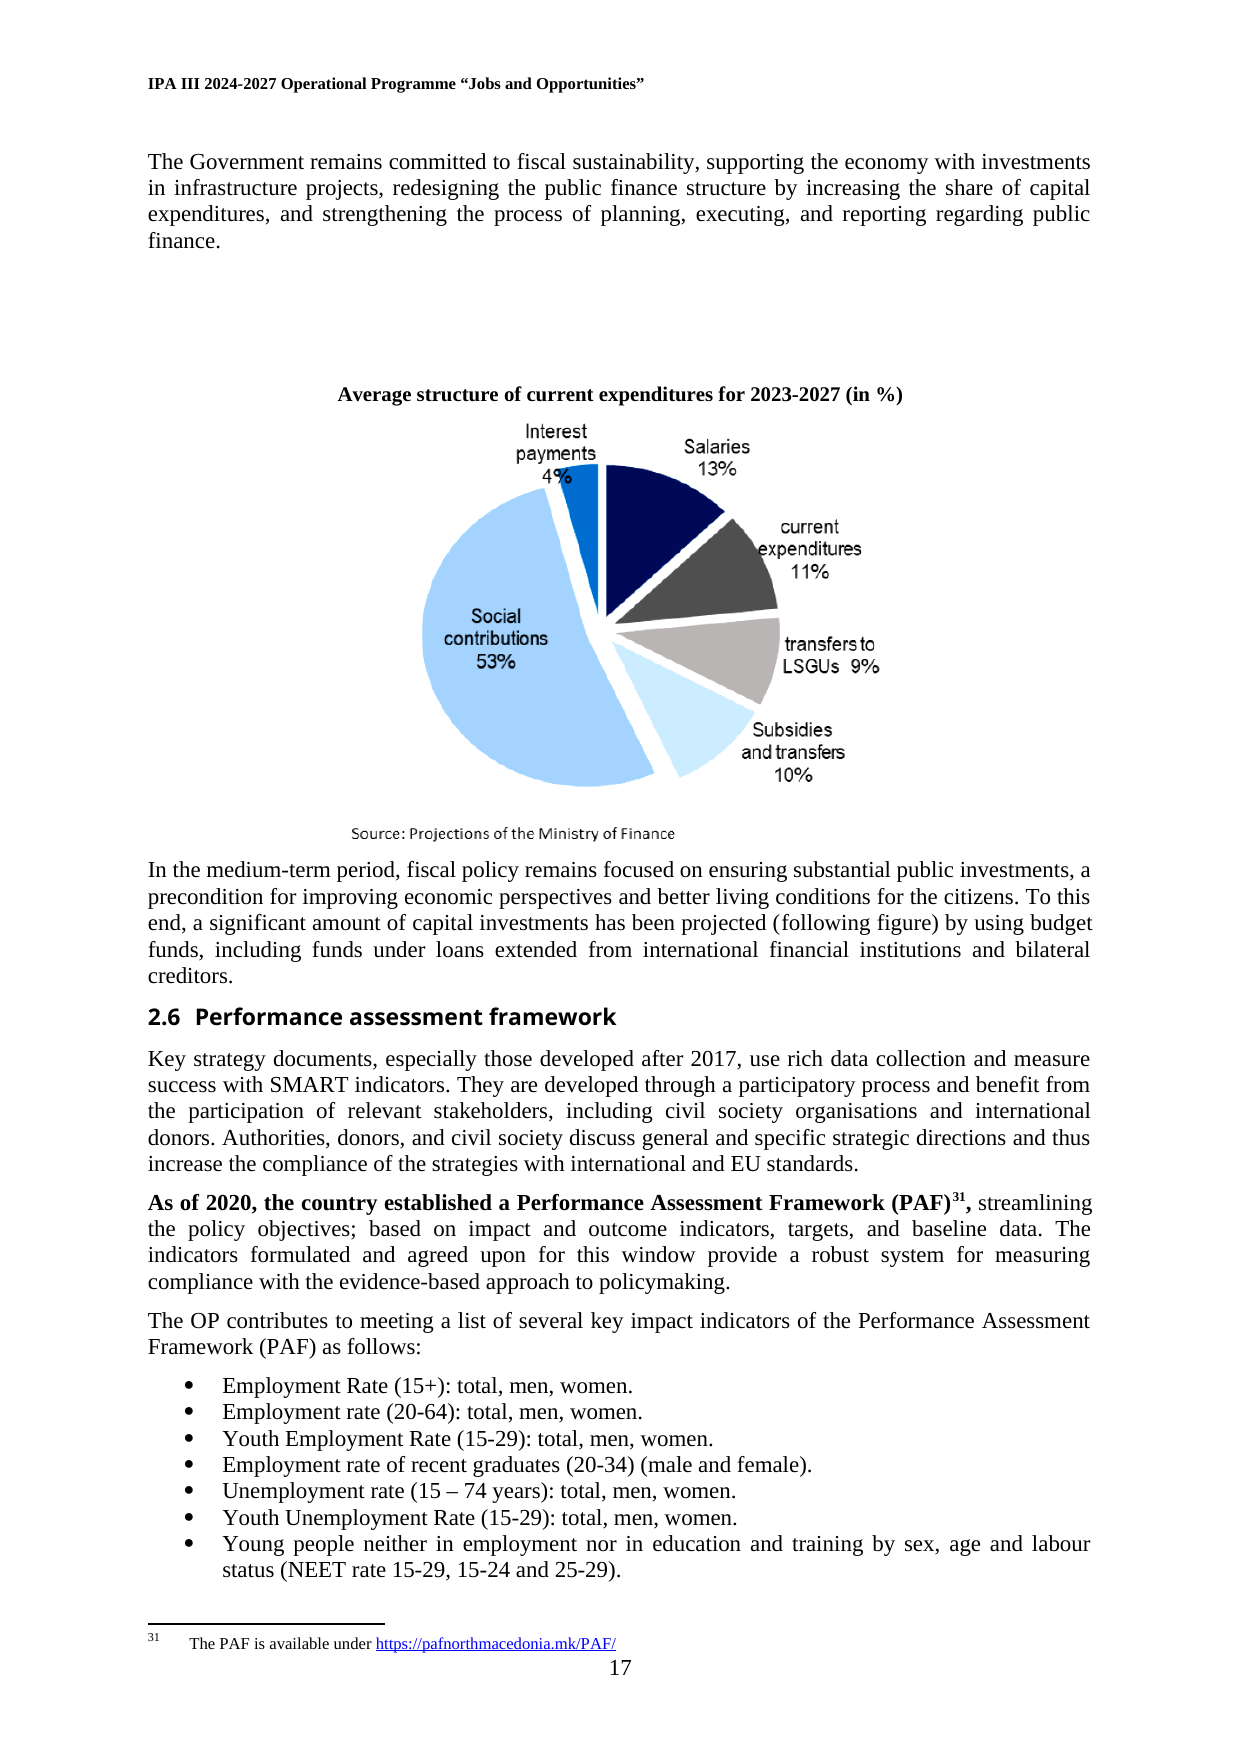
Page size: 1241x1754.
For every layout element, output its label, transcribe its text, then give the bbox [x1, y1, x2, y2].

list Employment rate (20-64): total, men, women. [185, 1398, 1092, 1425]
list Young people neither in employment nor in education and training by sex, age and labour status (NEET rate 15-29, 15-24 and 25-29). [185, 1530, 1092, 1583]
text Average structure of current expenditures for 2023-2027 (in %) [148, 382, 1092, 406]
text As of 2020, the country established a Performance Assessment Framework (PAF), streamlining the policy objectives; based on impact and outcome indicators, targets, and baseline data. The indicators formulated and agreed upon for this window provide a robust system for measuring compliance with the evidence-based approach to policymaking. [148, 1189, 1092, 1294]
list Employment rate of recent graduates (20-34) (male and female). [185, 1451, 1092, 1477]
subtitle Performance assessment framework [148, 1001, 1092, 1032]
text The Government remains committed to fiscal sustainability, supporting the economy with investments in infrastructure projects, redesigning the public finance structure by increasing the share of capital expenditures, and strengthening the process of planning, executing, and reporting regarding public finance. [148, 148, 1092, 253]
list Youth Unemployment Rate (15-29): total, men, women. [185, 1504, 1092, 1530]
list Employment Rate (15+): total, men, women. [185, 1372, 1092, 1398]
list Youth Employment Rate (15-29): total, men, women. [185, 1425, 1092, 1451]
text The OP contributes to meeting a list of several key impact indicators of the Performance Assessment Framework (PAF) as follows: [148, 1307, 1092, 1359]
list Unemployment rate (15 – 74 years): total, men, women. [185, 1477, 1092, 1504]
text In the medium-term period, fiscal policy remains focused on ensuring substantial public investments, a precondition for improving economic perspectives and better living conditions for the citizens. To this end, a significant amount of capital investments has been projected (following figure) by using budget funds, including funds under loans extended from international financial institutions and bilateral creditors. [148, 857, 1092, 988]
text Key strategy documents, especially those developed after 2017, use rich data collection and measure success with SMART indicators. They are developed through a participatory process and benefit from the participation of relevant stakeholders, including civil society organisations and international donors. Authorities, donors, and civil society discuss general and specific strategic directions and thus increase the compliance of the strategies with international and EU standards. [148, 1044, 1092, 1176]
